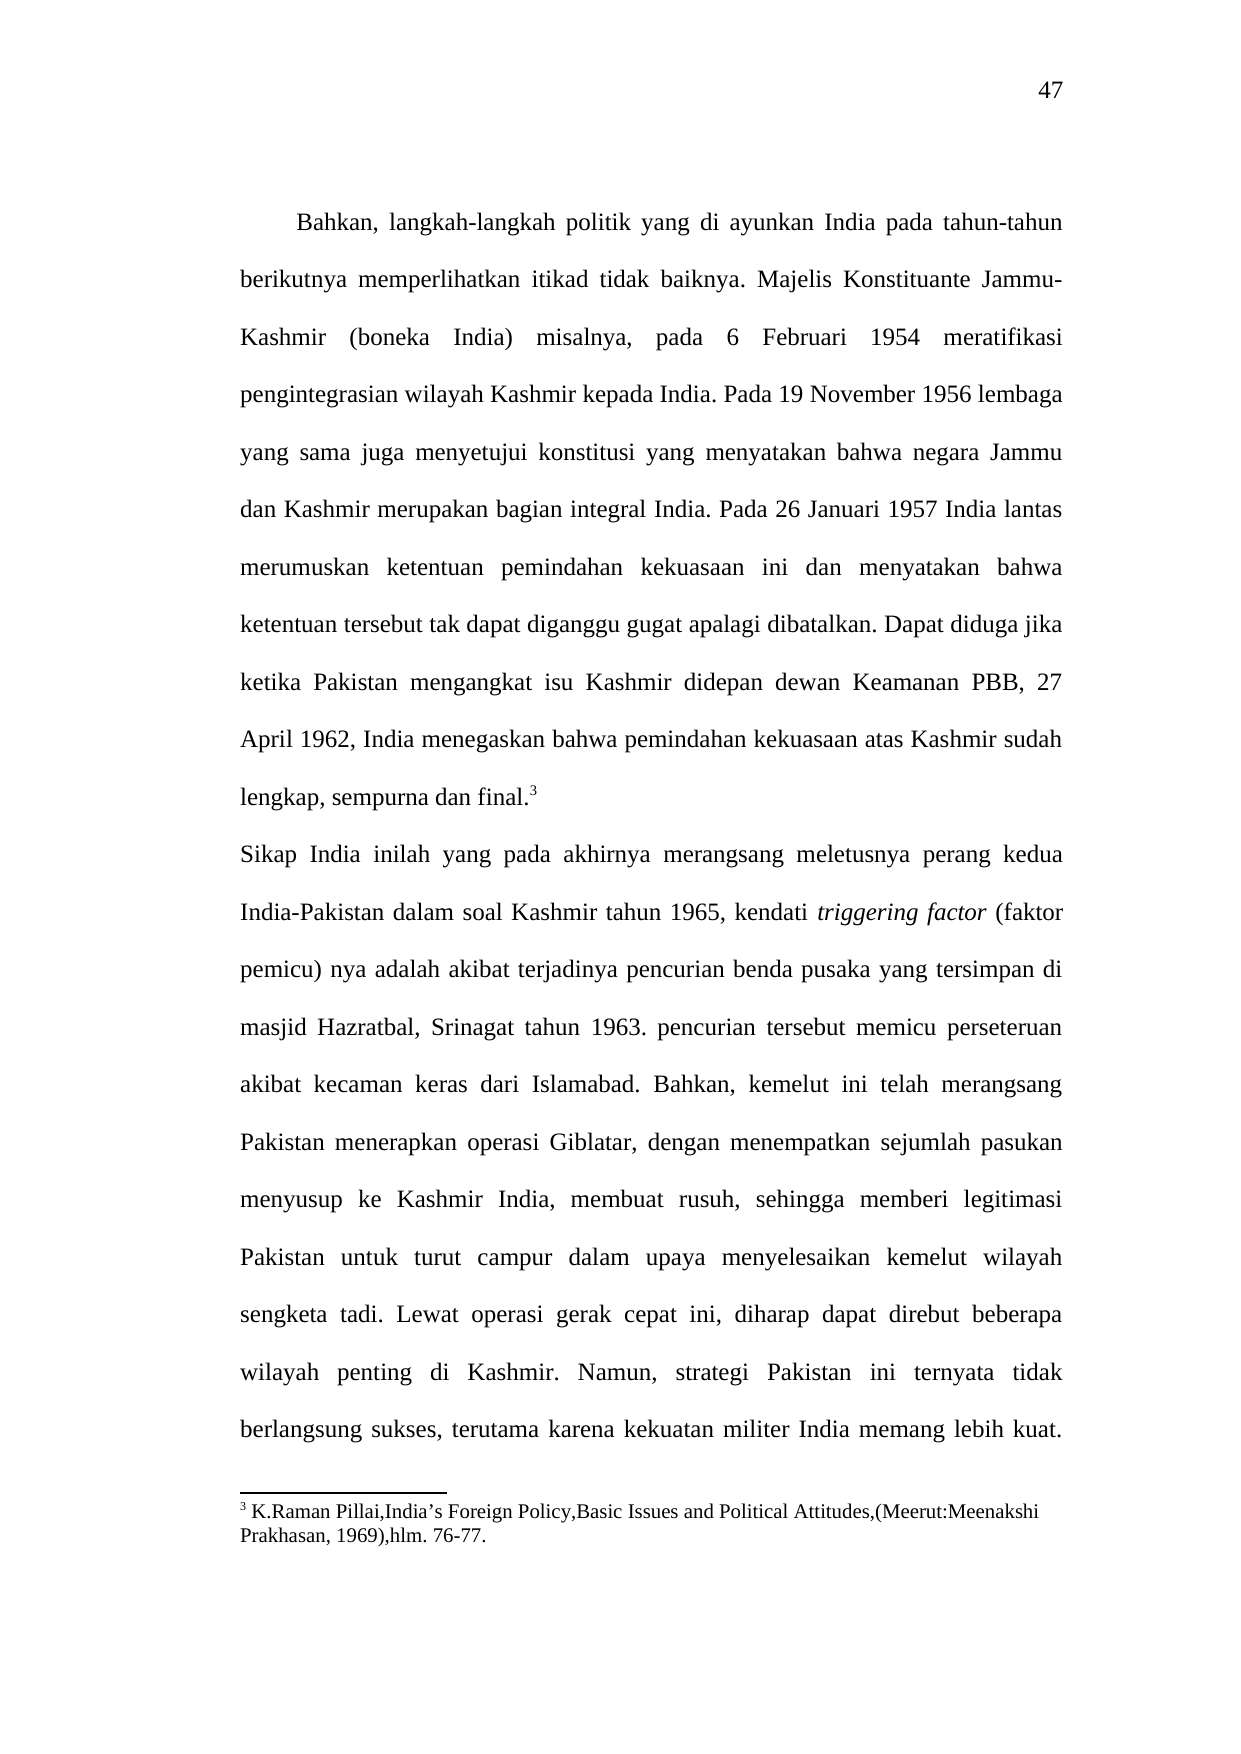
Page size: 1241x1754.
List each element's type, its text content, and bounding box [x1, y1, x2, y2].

text Bahkan, langkah-langkah politik yang di ayunkan India pada tahun-tahun berikutnya memperlihatkan itikad tidak baiknya. Majelis Konstituante Jammu-Kashmir (boneka India) misalnya, pada 6 Februari 1954 meratifikasi pengintegrasian wilayah Kashmir kepada India. Pada 19 November 1956 lembaga yang sama juga menyetujui konstitusi yang menyatakan bahwa negara Jammu dan Kashmir merupakan bagian integral India. Pada 26 Januari 1957 India lantas merumuskan ketentuan pemindahan kekuasaan ini dan menyatakan bahwa ketentuan tersebut tak dapat diganggu gugat apalagi dibatalkan. Dapat diduga jika ketika Pakistan mengangkat isu Kashmir didepan dewan Keamanan PBB, 27 April 1962, India menegaskan bahwa pemindahan kekuasaan atas Kashmir sudah lengkap, sempurna dan final. [240, 207, 1063, 811]
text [240, 839, 1063, 1443]
